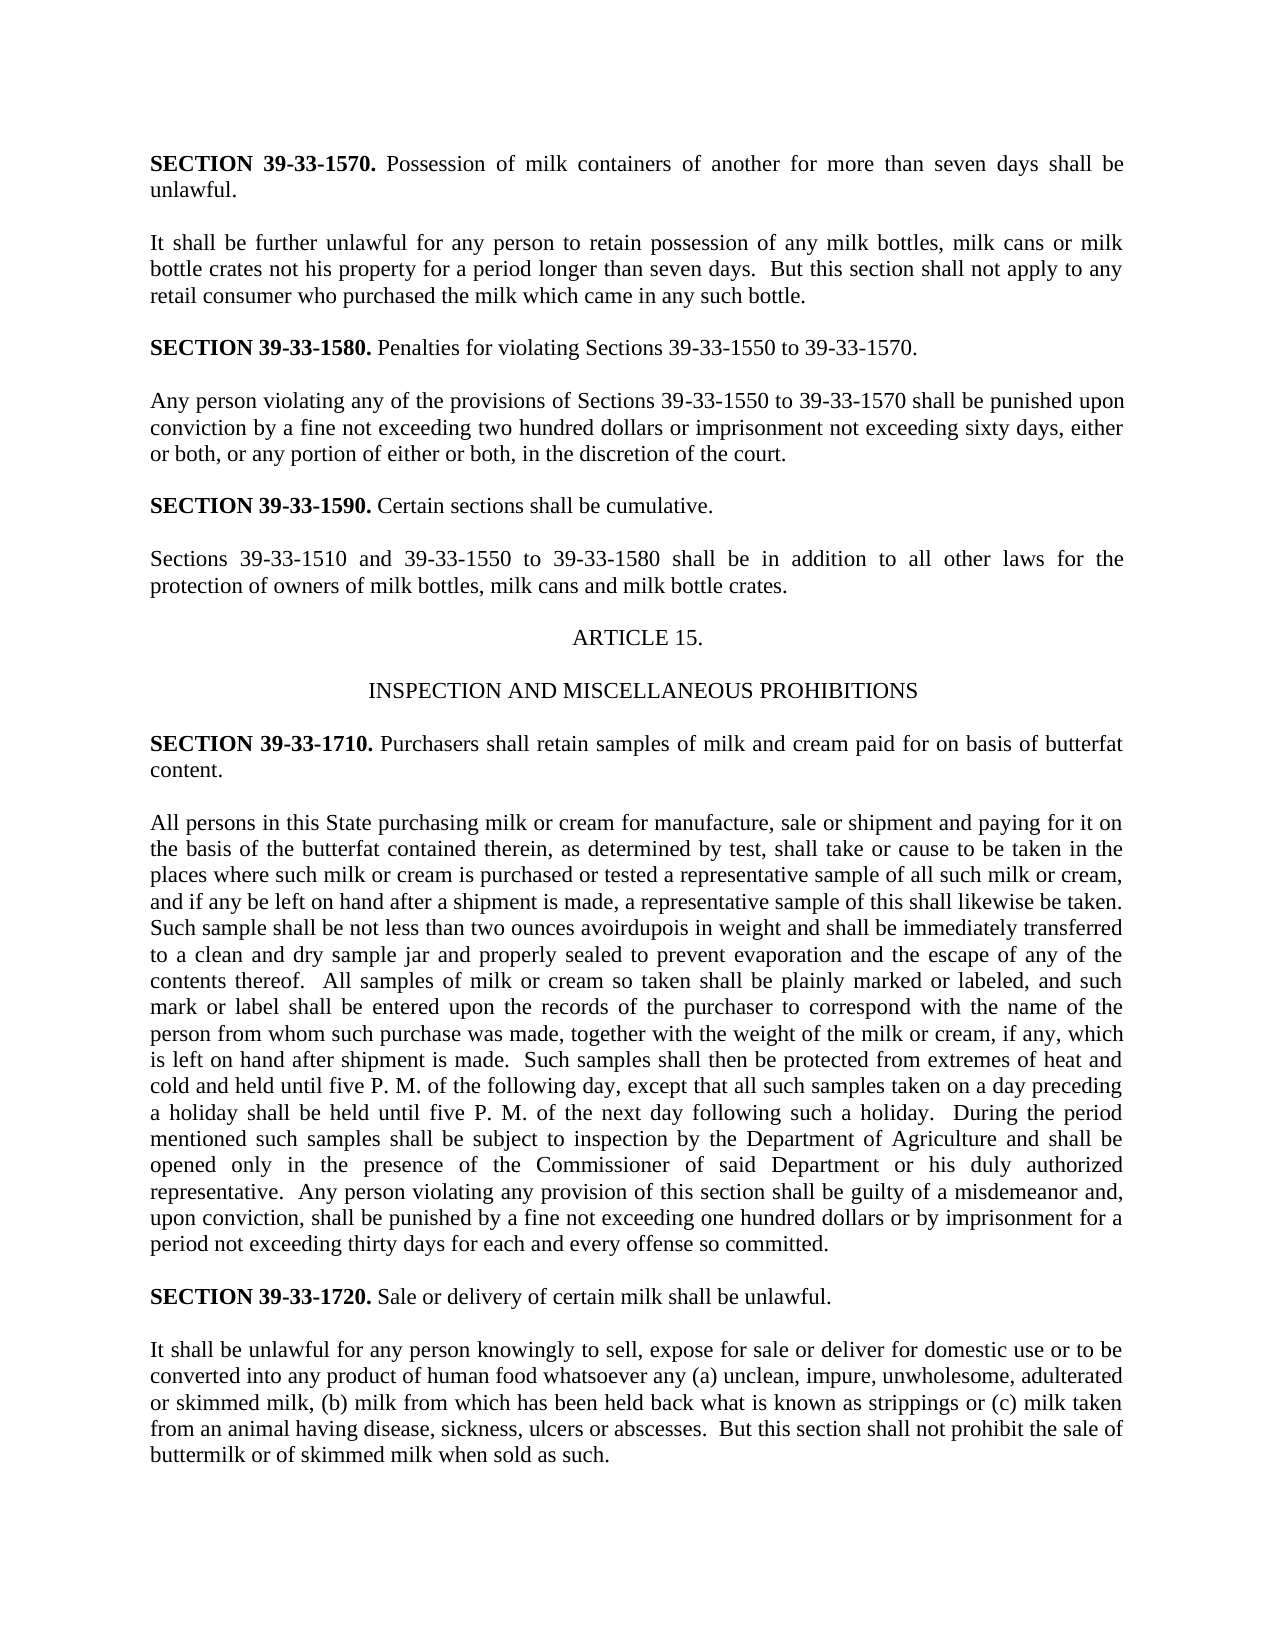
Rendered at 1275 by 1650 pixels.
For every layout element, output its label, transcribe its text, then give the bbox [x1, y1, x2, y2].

text It shall be further unlawful for any person to retain possession of any milk bottles, milk cans or milk bottle crates not his property for a period longer than seven days. But this section shall not apply to any retail consumer who purchased the milk which came in any such bottle. [150, 229, 1125, 308]
text INSPECTION AND MISCELLANEOUS PROHIBITIONS [150, 677, 1125, 703]
text ARTICLE 15. [150, 624, 1125, 651]
text SECTION 39-33-1580. Penalties for violating Sections 39-33-1550 to 39-33-1570. [150, 334, 1125, 361]
text SECTION 39-33-1720. Sale or delivery of certain milk shall be unlawful. [150, 1283, 1125, 1309]
text SECTION 39-33-1570. Possession of milk containers of another for more than seven days shall be unlawful. [150, 150, 1125, 203]
text All persons in this State purchasing milk or cream for manufacture, sale or shipment and paying for it on the basis of the butterfat contained therein, as determined by test, shall take or cause to be taken in the places where such milk or cream is purchased or tested a representative sample of all such milk or cream, and if any be left on hand after a shipment is made, a representative sample of this shall likewise be taken. Such sample shall be not less than two ounces avoirdupois in weight and shall be immediately transferred to a clean and dry sample jar and properly sealed to prevent evaporation and the escape of any of the contents thereof. All samples of milk or cream so taken shall be plainly marked or labeled, and such mark or label shall be entered upon the records of the purchaser to correspond with the name of the person from whom such purchase was made, together with the weight of the milk or cream, if any, which is left on hand after shipment is made. Such samples shall then be protected from extremes of heat and cold and held until five P. M. of the following day, except that all such samples taken on a day preceding a holiday shall be held until five P. M. of the next day following such a holiday. During the period mentioned such samples shall be subject to inspection by the Department of Agriculture and shall be opened only in the presence of the Commissioner of said Department or his duly authorized representative. Any person violating any provision of this section shall be guilty of a misdemeanor and, upon conviction, shall be punished by a fine not exceeding one hundred dollars or by imprisonment for a period not exceeding thirty days for each and every offense so committed. [150, 809, 1125, 1257]
text Any person violating any of the provisions of Sections 39-33-1550 to 39-33-1570 shall be punished upon conviction by a fine not exceeding two hundred dollars or imprisonment not exceeding sixty days, either or both, or any portion of either or both, in the discretion of the court. [150, 387, 1125, 466]
text Sections 39-33-1510 and 39-33-1550 to 39-33-1580 shall be in addition to all other laws for the protection of owners of milk bottles, milk cans and milk bottle crates. [150, 545, 1125, 598]
text SECTION 39-33-1590. Certain sections shall be cumulative. [150, 493, 1125, 519]
text It shall be unlawful for any person knowingly to sell, expose for sale or deliver for domestic use or to be converted into any product of human food whatsoever any (a) unclean, impure, unwholesome, adulterated or skimmed milk, (b) milk from which has been held back what is known as strippings or (c) milk taken from an animal having disease, sickness, ulcers or abscesses. But this section shall not prohibit the sale of buttermilk or of skimmed milk when sold as such. [150, 1336, 1125, 1468]
text SECTION 39-33-1710. Purchasers shall retain samples of milk and cream paid for on basis of butterfat content. [150, 730, 1125, 782]
